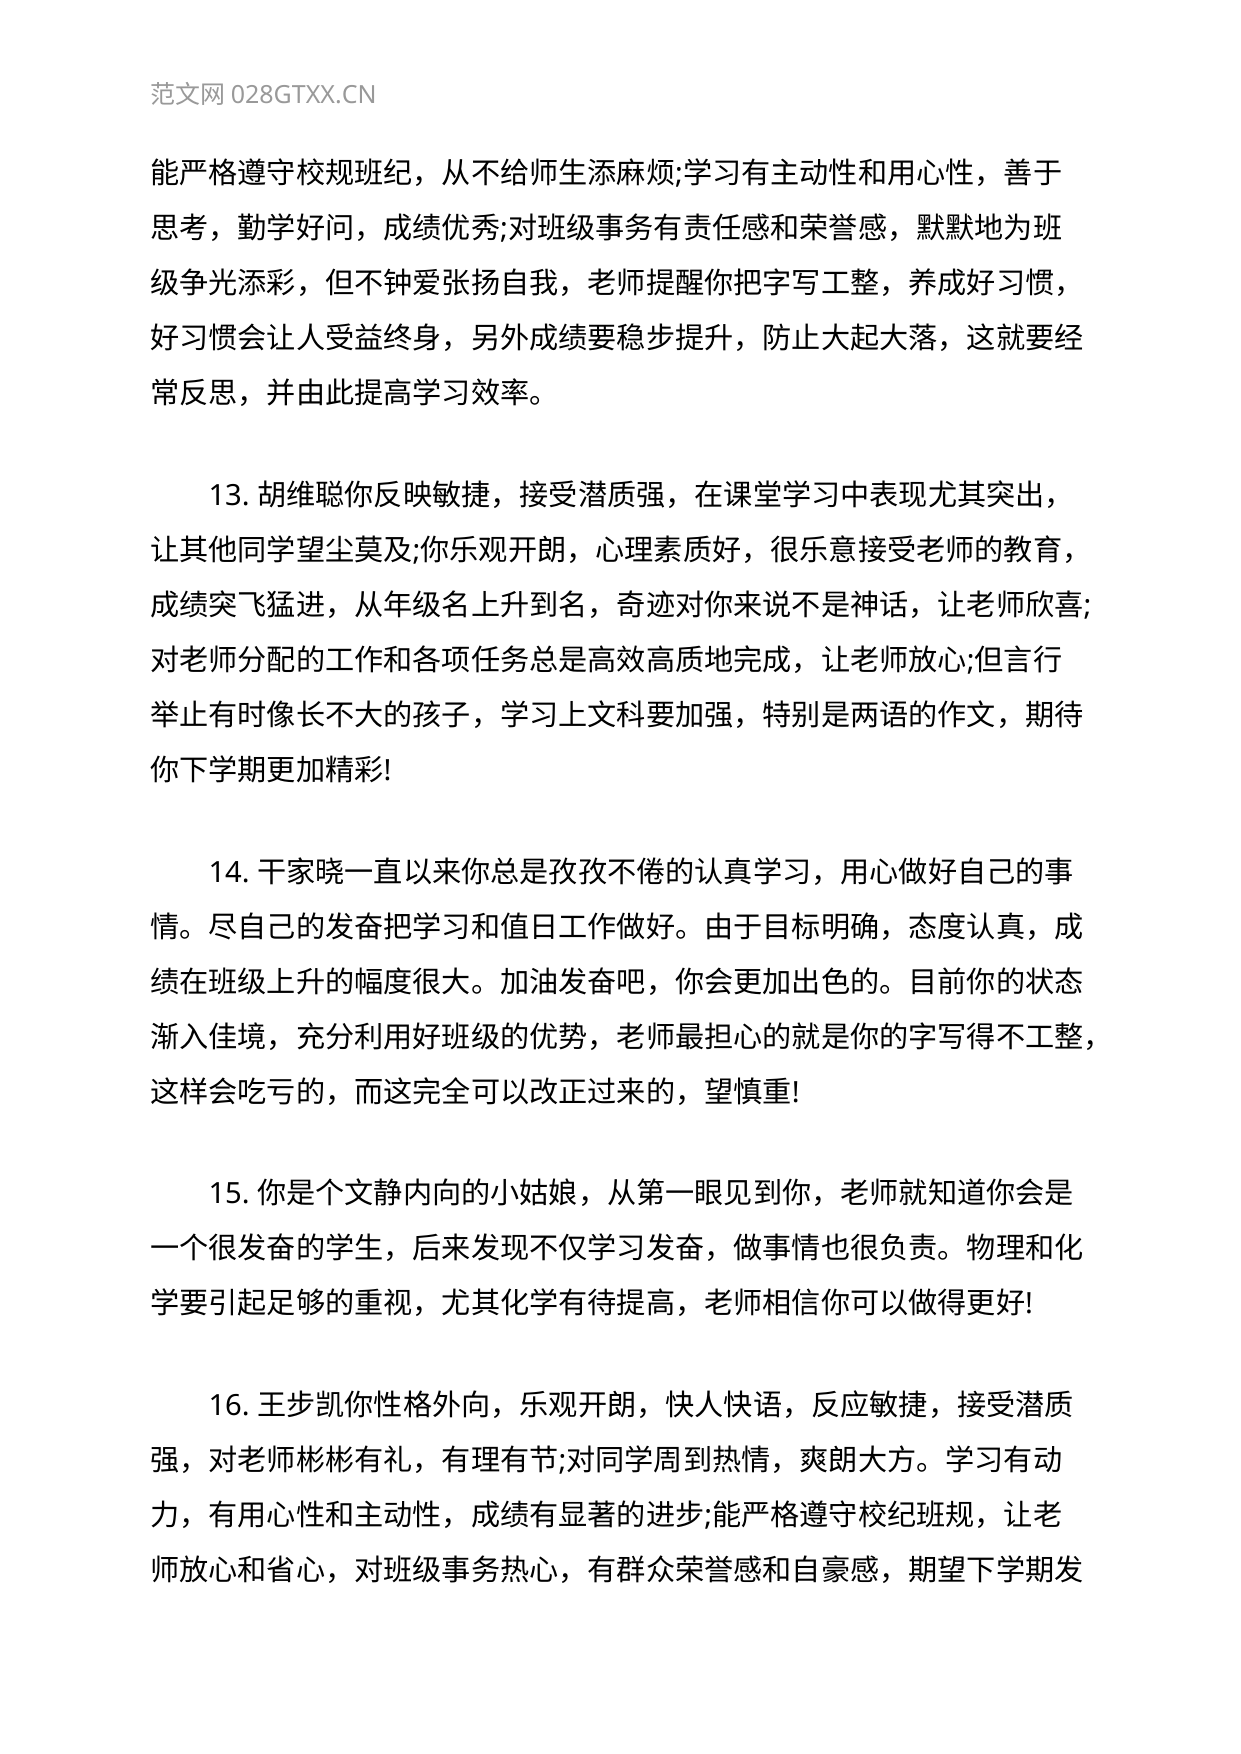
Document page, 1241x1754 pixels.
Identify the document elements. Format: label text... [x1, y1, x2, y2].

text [150, 150, 1090, 412]
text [150, 1382, 1090, 1589]
text 13. 胡维聪你反映敏捷，接受潜质强，在课堂学习中表现尤其突出，让其他同学望尘莫及;你乐观开朗，心理素质好，很乐意接受老师的教育，成绩突飞猛进，从年级名上升到名，奇迹对你来说不是神话，让老师欣喜;对老师分配的工作和各项任务总是高效高质地完成，让老师放心;但言行举止有时像长不大的孩子，学习上文科要加强，特别是两语的作文，期待你下学期更加精彩! [150, 472, 1090, 789]
text 14. 干家晓一直以来你总是孜孜不倦的认真学习，用心做好自己的事情。尽自己的发奋把学习和值日工作做好。由于目标明确，态度认真，成绩在班级上升的幅度很大。加油发奋吧，你会更加出色的。目前你的状态渐入佳境，充分利用好班级的优势，老师最担心的就是你的字写得不工整，这样会吃亏的，而这完全可以改正过来的，望慎重! [150, 848, 1090, 1111]
text 15. 你是个文静内向的小姑娘，从第一眼见到你，老师就知道你会是一个很发奋的学生，后来发现不仅学习发奋，做事情也很负责。物理和化学要引起足够的重视，尤其化学有待提高，老师相信你可以做得更好! [150, 1170, 1090, 1322]
